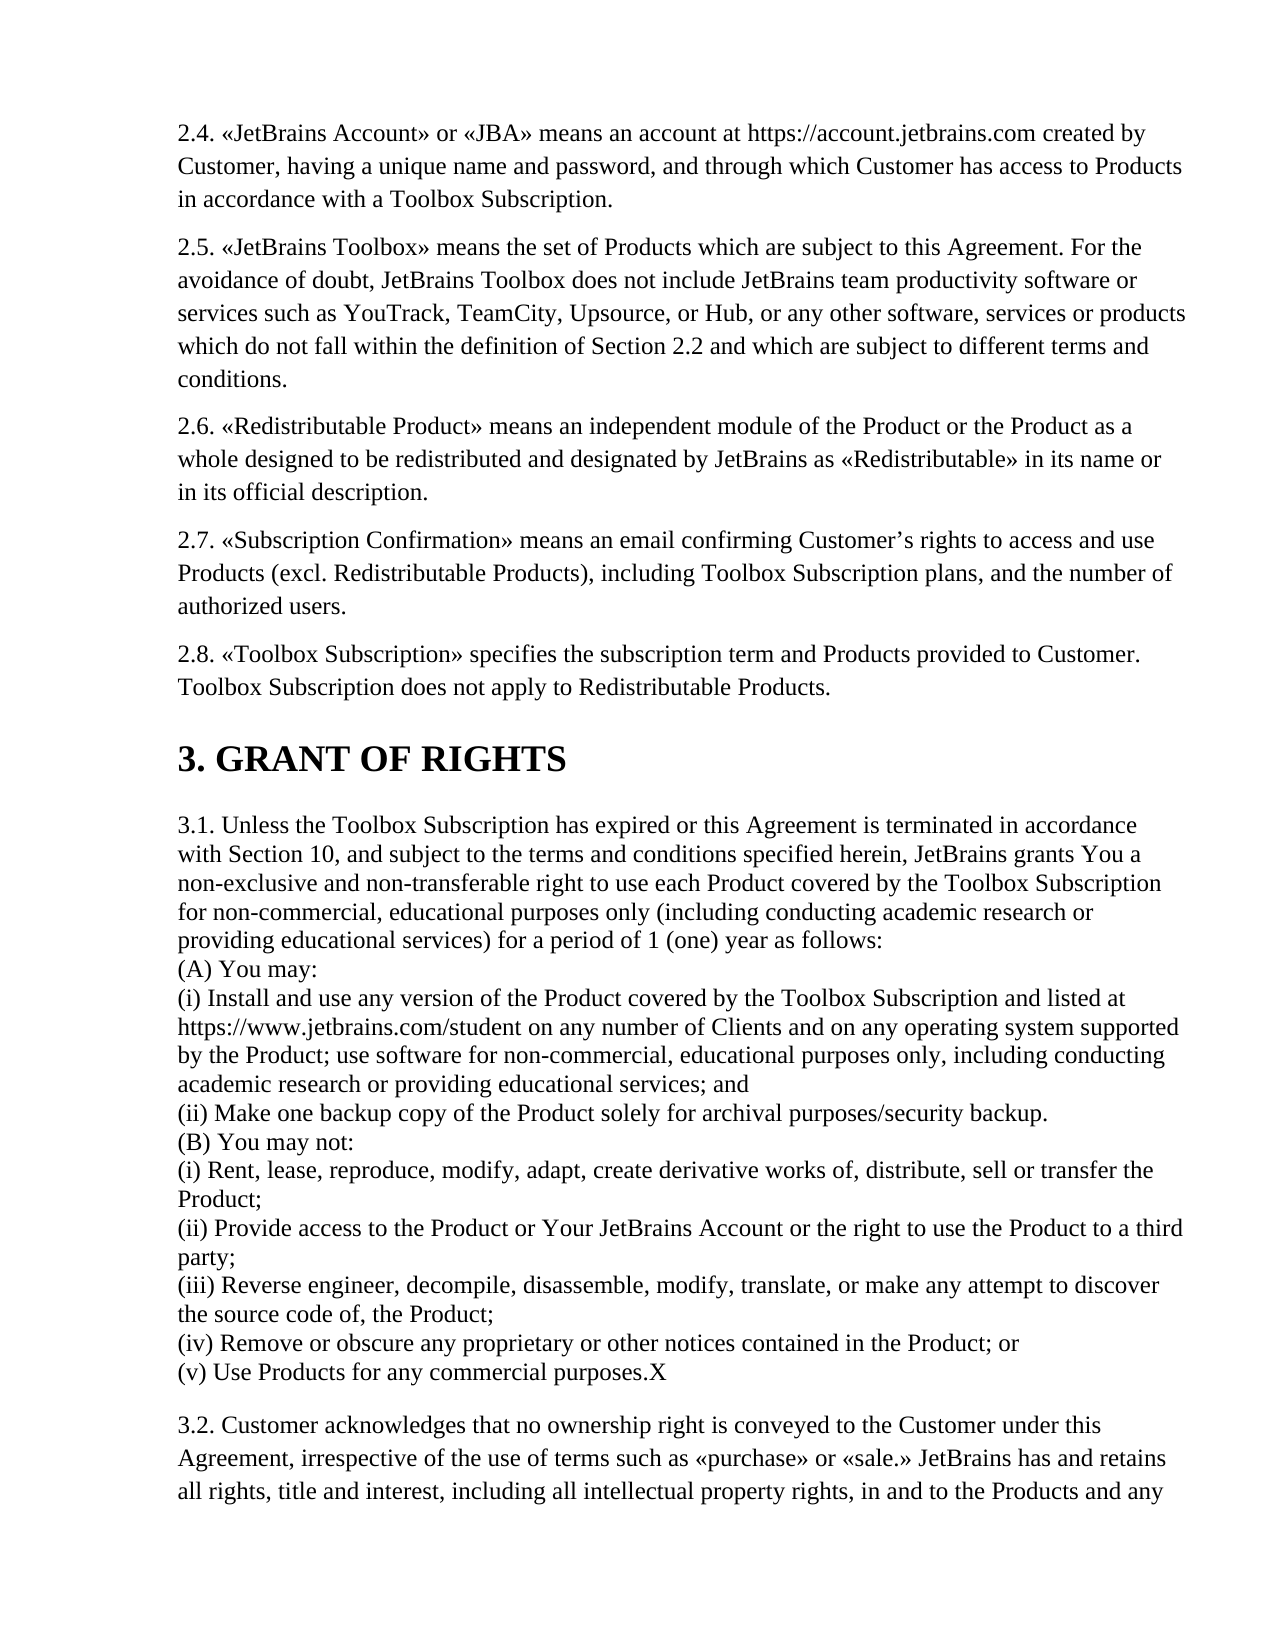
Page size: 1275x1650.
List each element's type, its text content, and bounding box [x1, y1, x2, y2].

text 2.5. «JetBrains Toolbox» means the set of Products which are subject to this Agreement. For the avoidance of doubt, JetBrains Toolbox does not include JetBrains team productivity software or services such as YouTrack, TeamCity, Upsource, or Hub, or any other software, services or products which do not fall within the definition of Section 2.2 and which are subject to different terms and conditions. [177, 232, 1186, 393]
subtitle 3. GRANT OF RIGHTS [177, 736, 1186, 779]
text 2.4. «JetBrains Account» or «JBA» means an account at https://account.jetbrains.com created by Customer, having a unique name and password, and through which Customer has access to Products in accordance with a Toolbox Subscription. [177, 118, 1186, 213]
text 2.7. «Subscription Confirmation» means an email confirming Customer’s rights to access and use Products (excl. Redistributable Products), including Toolbox Subscription plans, and the number of authorized users. [177, 525, 1186, 620]
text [177, 1410, 1186, 1505]
text 2.6. «Redistributable Product» means an independent module of the Product or the Product as a whole designed to be redistributed and designated by JetBrains as «Redistributable» in its name or in its official description. [177, 411, 1186, 506]
text 2.8. «Toolbox Subscription» specifies the subscription term and Products provided to Customer. Toolbox Subscription does not apply to Redistributable Products. [177, 639, 1186, 701]
